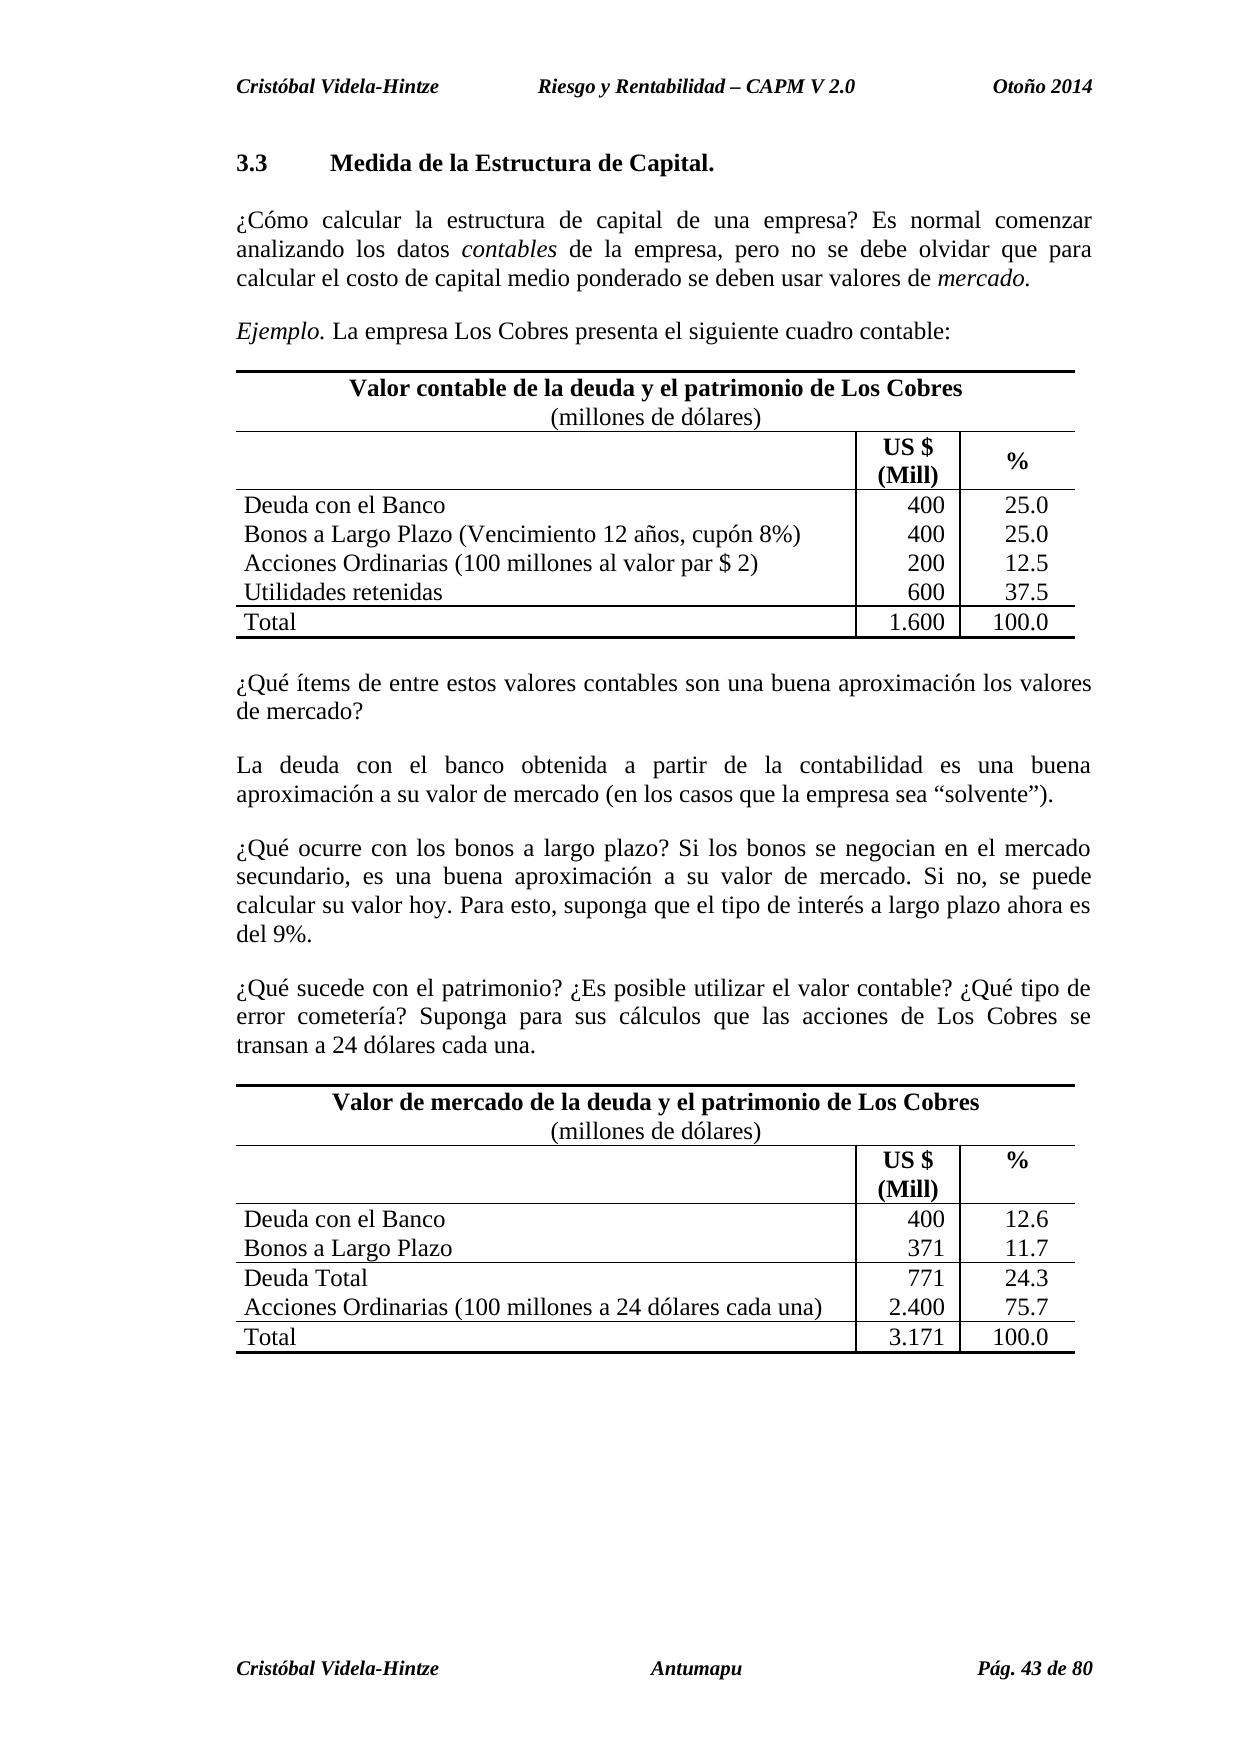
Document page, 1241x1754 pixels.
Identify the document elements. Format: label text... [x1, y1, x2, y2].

text ¿Qué ocurre con los bonos a largo plazo? Si los bonos se negocian en el mercado secundario, es una buena aproximación a su valor de mercado. Si no, se puede calcular su valor hoy. Para esto, suponga que el tipo de interés a largo plazo ahora es del 9%. [236, 833, 1092, 948]
table_cell 12.5 [961, 548, 1075, 577]
text ¿Cómo calcular la estructura de capital de una empresa? Es normal comenzar analizando los datos contables de la empresa, pero no se debe olvidar que para calcular el costo de capital medio ponderado se deben usar valores de mercado. [236, 205, 1092, 291]
table_cell 600 [857, 577, 959, 605]
table_cell 371 [857, 1233, 959, 1262]
table_cell Acciones Ordinarias (100 millones al valor par $ 2) [236, 548, 855, 577]
table_cell 100.0 [961, 1322, 1075, 1351]
text Ejemplo. La empresa Los Cobres presenta el siguiente cuadro contable: [236, 316, 1092, 345]
table_cell 100.0 [961, 607, 1075, 636]
table_cell 2.400 [857, 1292, 959, 1321]
table_cell Deuda con el Banco [236, 1204, 855, 1233]
text 3.3 Medida de de Capital. [236, 148, 1092, 176]
table_cell 200 [857, 548, 959, 577]
text ¿Qué sucede con el patrimonio? ¿Es posible utilizar el valor contable? ¿Qué tipo de error cometería? Suponga para sus cálculos que las acciones de Los Cobres se transan a 24 dólares cada una. [236, 973, 1092, 1059]
table_cell Acciones Ordinarias (100 millones a 24 dólares cada una) [236, 1292, 855, 1321]
table_cell 24.3 [961, 1263, 1075, 1292]
table_cell 12.6 [961, 1204, 1075, 1233]
table_cell 400 [857, 1204, 959, 1233]
table_cell Deuda con el Banco [236, 490, 855, 519]
table_cell 400 [857, 519, 959, 548]
table_cell 1.600 [857, 607, 959, 636]
table_cell Total [236, 607, 855, 636]
table_cell 37.5 [961, 577, 1075, 605]
table_cell Bonos a Largo Plazo [236, 1233, 855, 1262]
text La deuda con el banco obtenida a partir de la contabilidad es una buena aproximación a su valor de mercado (en los casos que la empresa sea “solvente”). [236, 750, 1092, 808]
table_cell Total [236, 1322, 855, 1351]
table_header Valor de mercado de la deuda y el patrimonio de Los Cobres (millones de dólares) [236, 1087, 1075, 1144]
table_cell [236, 432, 855, 489]
table_header Valor contable de la deuda y el patrimonio de Los Cobres (millones de dólares) [236, 373, 1075, 431]
table_cell 25.0 [961, 519, 1075, 548]
table_cell 771 [857, 1263, 959, 1292]
table_cell US $ (Mill) [857, 432, 959, 489]
table_cell Utilidades retenidas [236, 577, 855, 605]
table_cell [236, 1146, 855, 1203]
table_cell % [961, 432, 1075, 489]
table_cell 11.7 [961, 1233, 1075, 1262]
table_cell Deuda Total [236, 1263, 855, 1292]
table_cell % [961, 1146, 1075, 1203]
text ¿Qué ítems de entre estos valores contables son una buena aproximación los valores de mercado? [236, 668, 1092, 725]
table_cell US $ (Mill) [857, 1146, 959, 1203]
table_cell 25.0 [961, 490, 1075, 519]
table_cell 400 [857, 490, 959, 519]
table_cell 75.7 [961, 1292, 1075, 1321]
table_cell 3.171 [857, 1322, 959, 1351]
table_cell Bonos a Largo Plazo (Vencimiento 12 años, cupón 8%) [236, 519, 855, 548]
